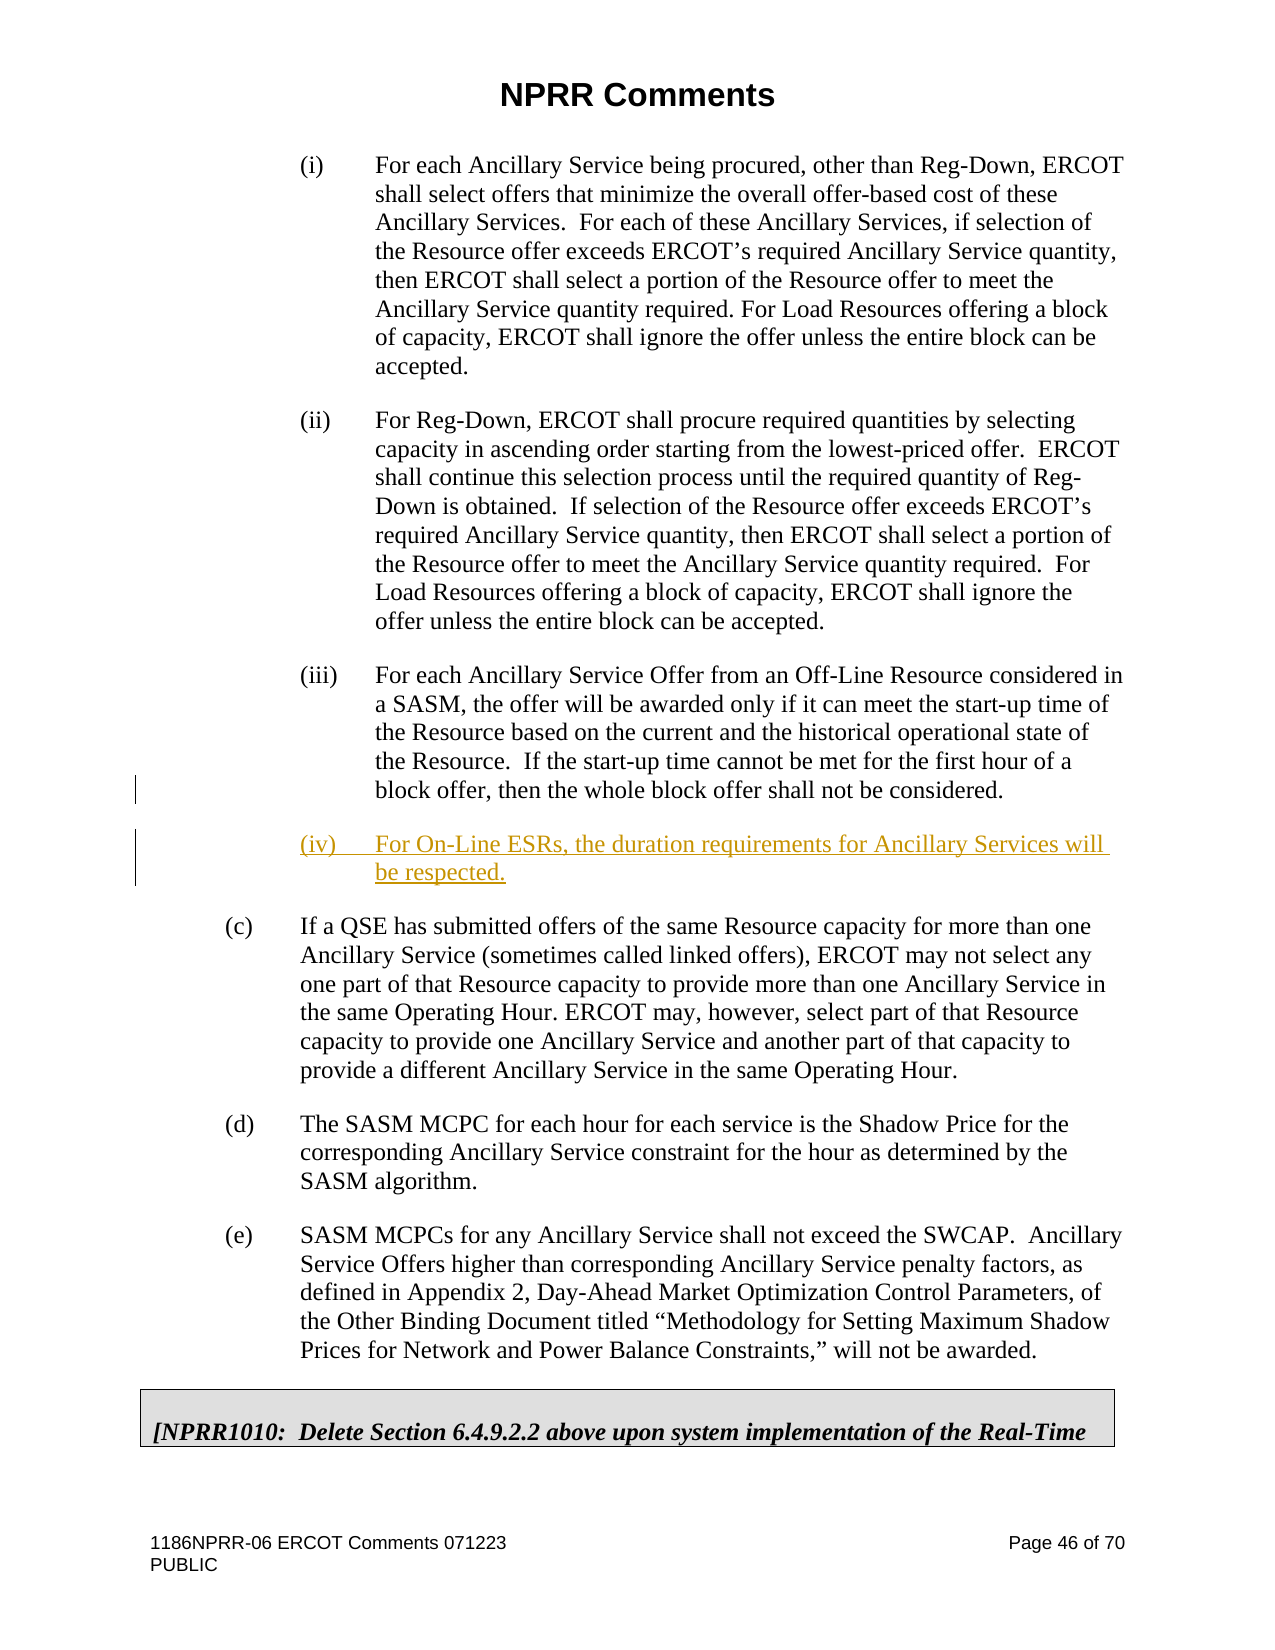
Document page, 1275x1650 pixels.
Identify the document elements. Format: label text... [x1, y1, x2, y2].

text (i) For each Ancillary Service being procured, other than Reg-Down, ERCOT shall select offers that minimize the overall offer-based cost of these Ancillary Services. For each of these Ancillary Services, if selection of the Resource offer exceeds ERCOT’s required Ancillary Service quantity, then ERCOT shall select a portion of the Resource offer to meet the Ancillary Service quantity required. For Load Resources offering a block of capacity, ERCOT shall ignore the offer unless the entire block can be accepted. [300, 150, 1125, 380]
text (ii) For Reg-Down, ERCOT shall procure required quantities by selecting capacity in ascending order starting from the lowest-priced offer. ERCOT shall continue this selection process until the required quantity of Reg-Down is obtained. If selection of the Resource offer exceeds ERCOT’s required Ancillary Service quantity, then ERCOT shall select a portion of the Resource offer to meet the Ancillary Service quantity required. For Load Resources offering a block of capacity, ERCOT shall ignore the offer unless the entire block can be accepted. [300, 405, 1125, 635]
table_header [141, 1390, 1114, 1446]
text (iii) For each Ancillary Service Offer from an Off-Line Resource considered in a SASM, the offer will be awarded only if it can meet the start-up time of the Resource based on the current and the historical operational state of the Resource. If the start-up time cannot be met for the first hour of a block offer, then the whole block offer shall not be considered. [300, 660, 1125, 804]
text (c) If a QSE has submitted offers of the same Resource capacity for more than one Ancillary Service (sometimes called linked offers), ERCOT may not select any one part of that Resource capacity to provide more than one Ancillary Service in the same Operating Hour. ERCOT may, however, select part of that Resource capacity to provide one Ancillary Service and another part of that capacity to provide a different Ancillary Service in the same Operating Hour. [225, 911, 1125, 1084]
text (e) SASM MCPCs for any Ancillary Service shall not exceed the SWCAP. Ancillary Service Offers higher than corresponding Ancillary Service penalty factors, as defined in Appendix 2, Day-Ahead Market Optimization Control Parameters, of the Other Binding Document titled “Methodology for Setting Maximum Shadow Prices for Network and Power Balance Constraints,” will not be awarded. [225, 1220, 1125, 1364]
text (d) The SASM MCPC for each hour for each service is the Shadow Price for the corresponding Ancillary Service constraint for the hour as determined by the SASM algorithm. [225, 1109, 1125, 1195]
